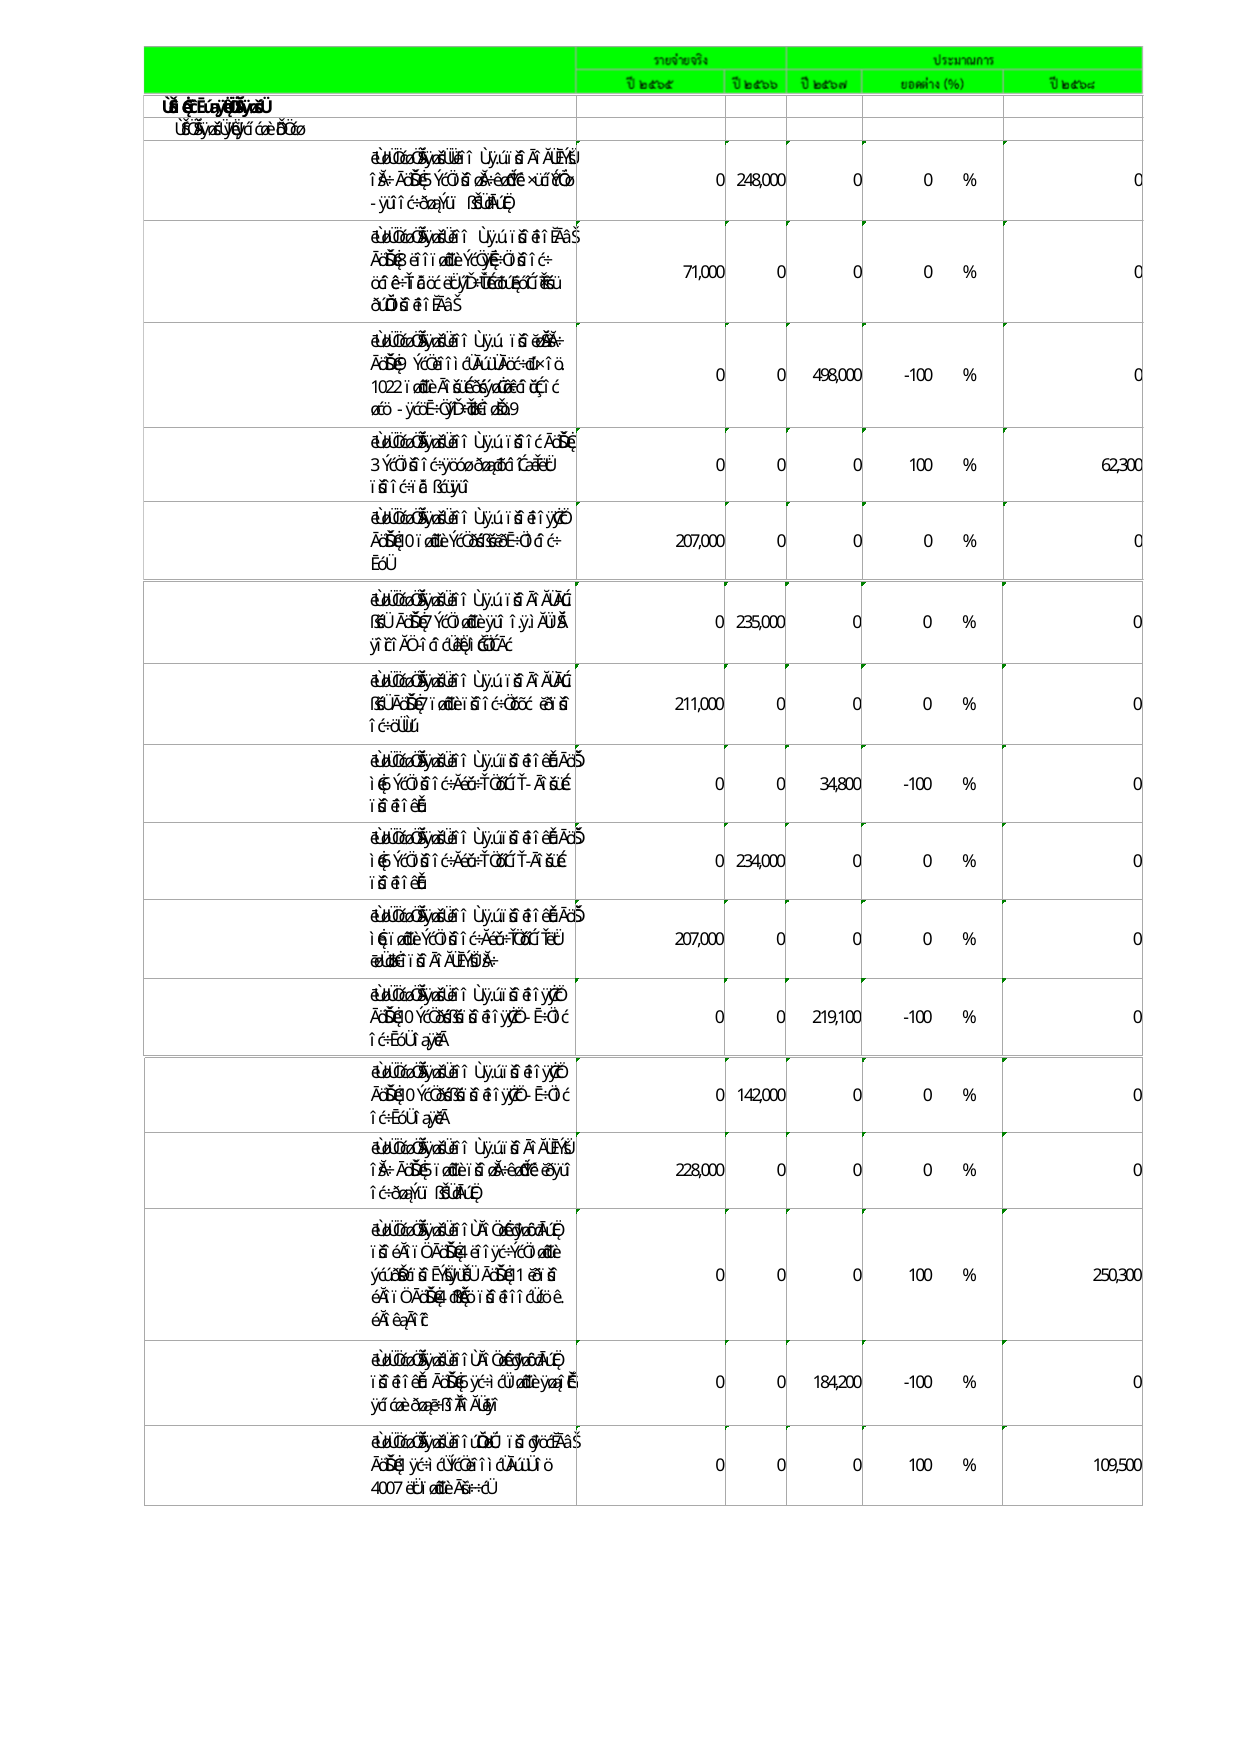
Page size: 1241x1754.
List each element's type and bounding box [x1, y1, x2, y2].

picture [143, 46, 1145, 95]
